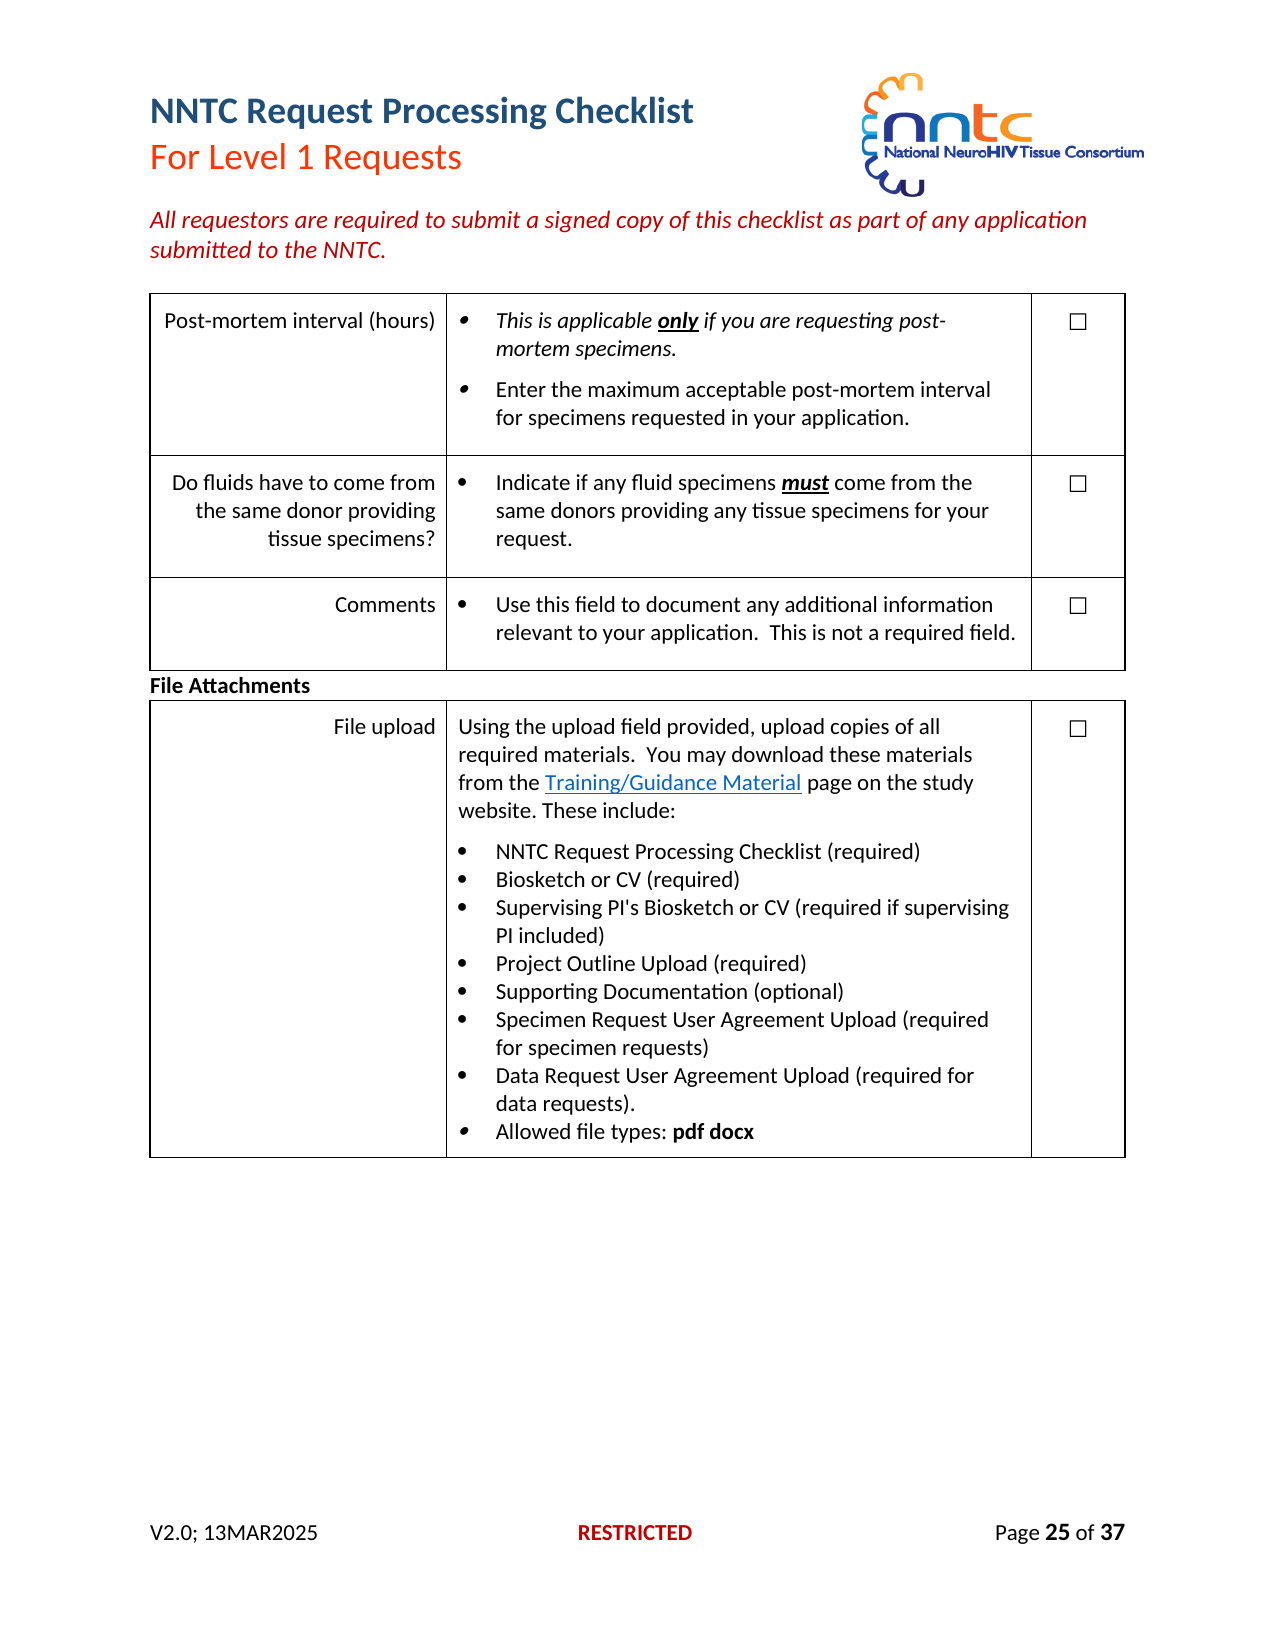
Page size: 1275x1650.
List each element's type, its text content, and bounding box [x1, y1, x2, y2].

text File Attachments [150, 671, 1125, 699]
table_header Using the upload field provided, upload copies of all required materials. You may download these materials from the Training/Guidance Material page on the study website. These include: NNTC Request Processing Checklist (required) Biosketch or CV (required) Supervising PI's Biosketch or CV (required if supervising PI included) Project Outline Upload (required) Supporting Documentation (optional) Specimen Request User Agreement Upload (required for specimen requests) Data Request User Agreement Upload (required for data requests). Allowed file types: pdf docx [447, 701, 1031, 1157]
table_cell Comments [151, 578, 446, 670]
table_header This is applicable only if you are requesting post-mortem specimens. Enter the maximum acceptable post-mortem interval for specimens requested in your application. [447, 294, 1031, 455]
table_cell Indicate if any fluid specimens must come from the same donors providing any tissue specimens for your request. [447, 456, 1031, 577]
picture [861, 73, 1145, 197]
table_header Post-mortem interval (hours) [151, 294, 446, 455]
table_header File upload [151, 701, 446, 1157]
table_cell Use this field to document any additional information relevant to your application. This is not a required field. [447, 578, 1031, 670]
table_cell Do fluids have to come from the same donor providing tissue specimens? [151, 456, 446, 577]
